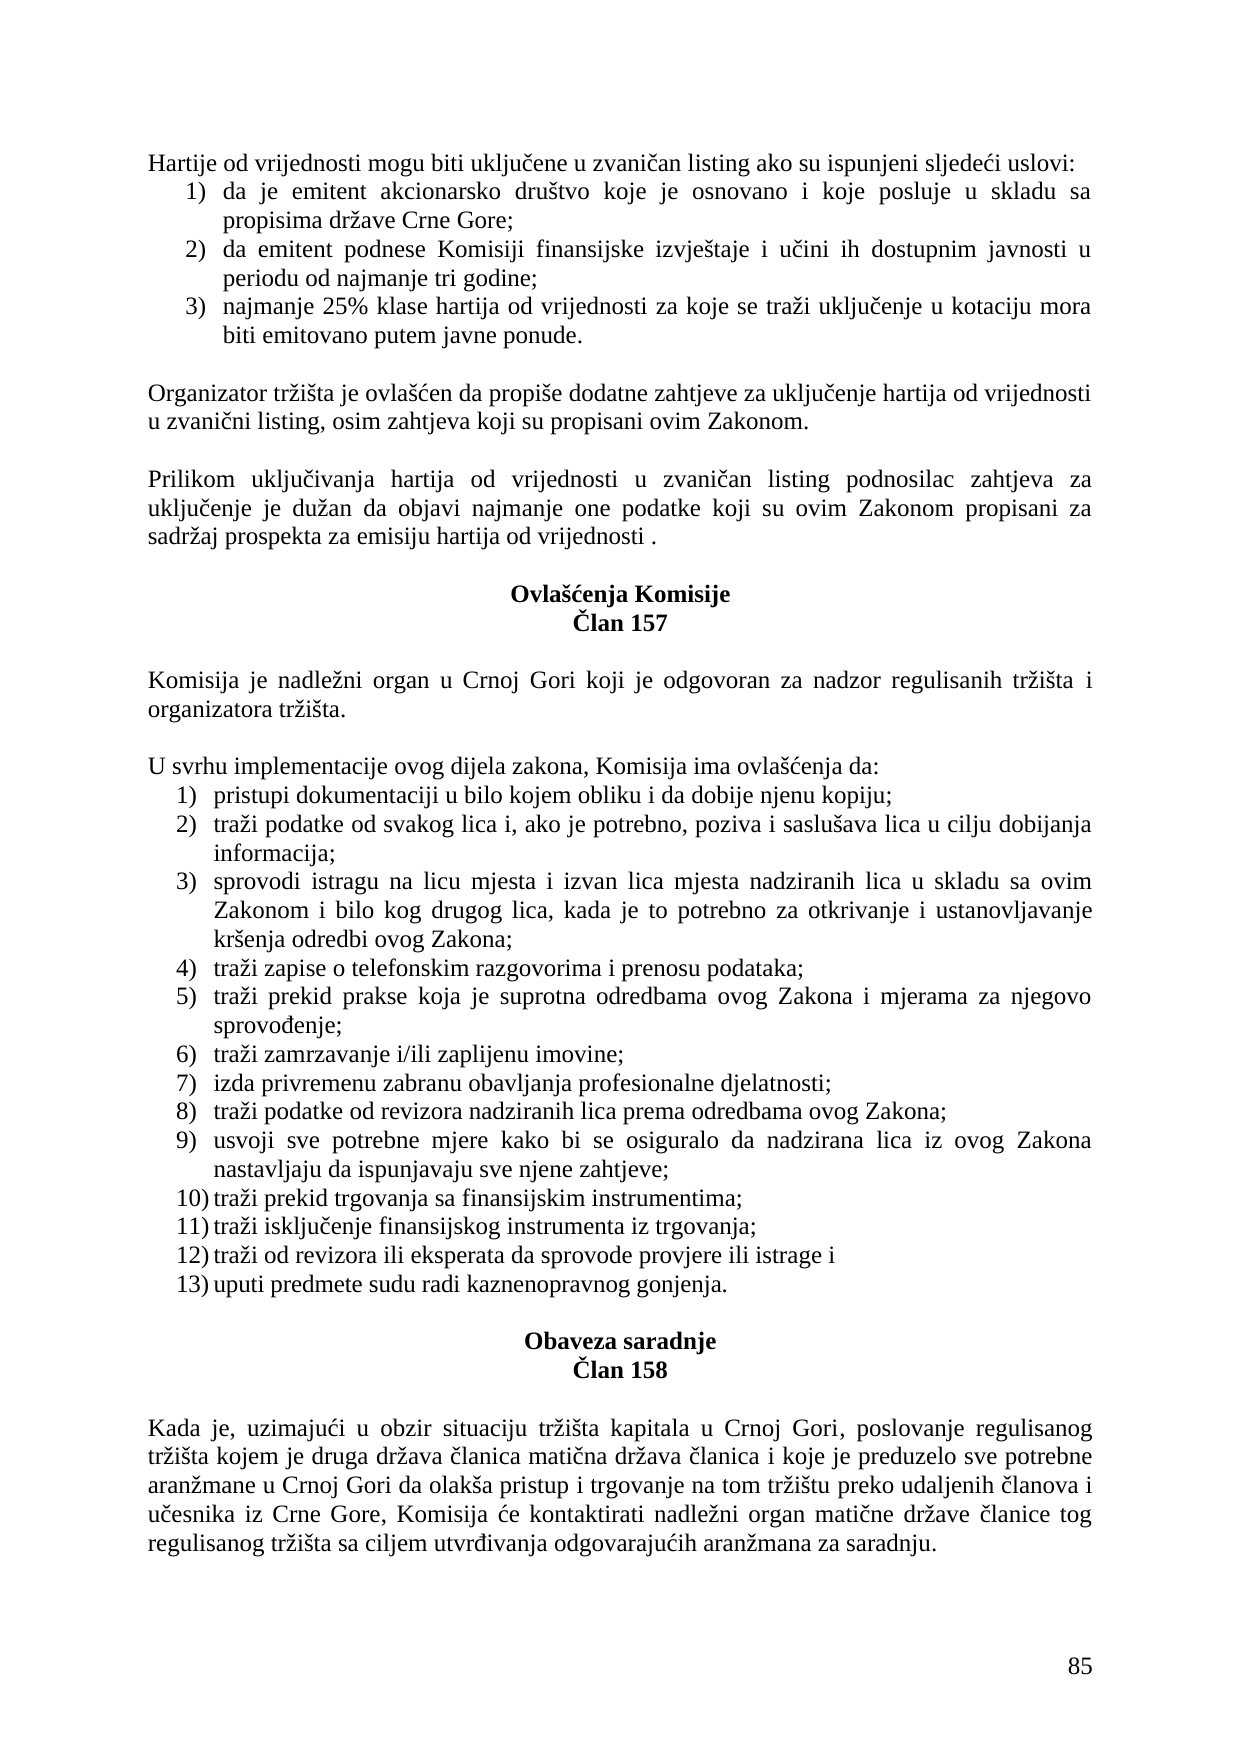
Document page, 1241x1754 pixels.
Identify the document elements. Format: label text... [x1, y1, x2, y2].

list traži od revizora ili eksperata da sprovode provjere ili istrage i [176, 1240, 1092, 1269]
list usvoji sve potrebne mjere kako bi se osiguralo da nadzirana lica iz ovog Zakona nastavljaju da ispunjavaju sve njene zahtjeve; [176, 1125, 1092, 1183]
list Hartije od vrijednosti mogu biti uključene u zvaničan listing ako su ispunjeni sljedeći uslovi: [148, 148, 1092, 176]
text Član 157 [148, 608, 1092, 636]
text Prilikom uključivanja hartija od vrijednosti u zvaničan listing podnosilac zahtjeva za uključenje je dužan da objavi najmanje one podatke koji su ovim Zakonom propisani za sadržaj prospekta za emisiju hartija od vrijednosti . [148, 464, 1092, 550]
text Ovlašćenja Komisije [148, 579, 1092, 608]
text Kada je, uzimajući u obzir situaciju tržišta kapitala u Crnoj Gori, poslovanje regulisanog tržišta kojem je druga država članica matična država članica i koje je preduzelo sve potrebne aranžmane u Crnoj Gori da olakša pristup i trgovanje na tom tržištu preko udaljenih članova i učesnika iz Crne Gore, Komisija će kontaktirati nadležni organ matične države članice tog regulisanog tržišta sa ciljem utvrđivanja odgovarajućih aranžmana za saradnju. [148, 1413, 1092, 1556]
list traži podatke od revizora nadziranih lica prema odredbama ovog Zakona; [176, 1096, 1092, 1125]
text Član 158 [148, 1355, 1092, 1384]
list traži zapise o telefonskim razgovorima i prenosu podataka; [176, 953, 1092, 981]
list traži prekid prakse koja je suprotna odredbama ovog Zakona i mjerama za njegovo sprovođenje; [176, 981, 1092, 1039]
list da emitent podnese Komisiji finansijske izvještaje i učini ih dostupnim javnosti u periodu od najmanje tri godine; [185, 234, 1092, 291]
list sprovodi istragu na licu mjesta i izvan lica mjesta nadziranih lica u skladu sa ovim Zakonom i bilo kog drugog lica, kada je to potrebno za otkrivanje i ustanovljavanje kršenja odredbi ovog Zakona; [176, 866, 1092, 953]
list traži podatke od svakog lica i, ako je potrebno, poziva i saslušava lica u cilju dobijanja informacija; [176, 809, 1092, 866]
text Obaveza saradnje [148, 1326, 1092, 1355]
list najmanje 25% klase hartija od vrijednosti za koje se traži uključenje u kotaciju mora biti emitovano putem javne ponude. [185, 291, 1092, 349]
list traži prekid trgovanja sa finansijskim instrumentima; [176, 1183, 1092, 1211]
list izda privremenu zabranu obavljanja profesionalne djelatnosti; [176, 1068, 1092, 1096]
list pristupi dokumentaciji u bilo kojem obliku i da dobije njenu kopiju; [176, 780, 1092, 809]
text U svrhu implementacije ovog dijela zakona, Komisija ima ovlašćenja da: [148, 751, 1092, 780]
text Organizator tržišta je ovlašćen da propiše dodatne zahtjeve za uključenje hartija od vrijednosti u zvanični listing, osim zahtjeva koji su propisani ovim Zakonom. [148, 378, 1092, 435]
text Komisija je nadležni organ u Crnoj Gori koji je odgovoran za nadzor regulisanih tržišta i organizatora tržišta. [148, 665, 1092, 723]
list traži isključenje finansijskog instrumenta iz trgovanja; [176, 1211, 1092, 1240]
list da je emitent akcionarsko društvo koje je osnovano i koje posluje u skladu sa propisima države Crne Gore; [185, 176, 1092, 234]
list traži zamrzavanje i/ili zaplijenu imovine; [176, 1039, 1092, 1068]
list uputi predmete sudu radi kaznenopravnog gonjenja. [176, 1269, 1092, 1298]
